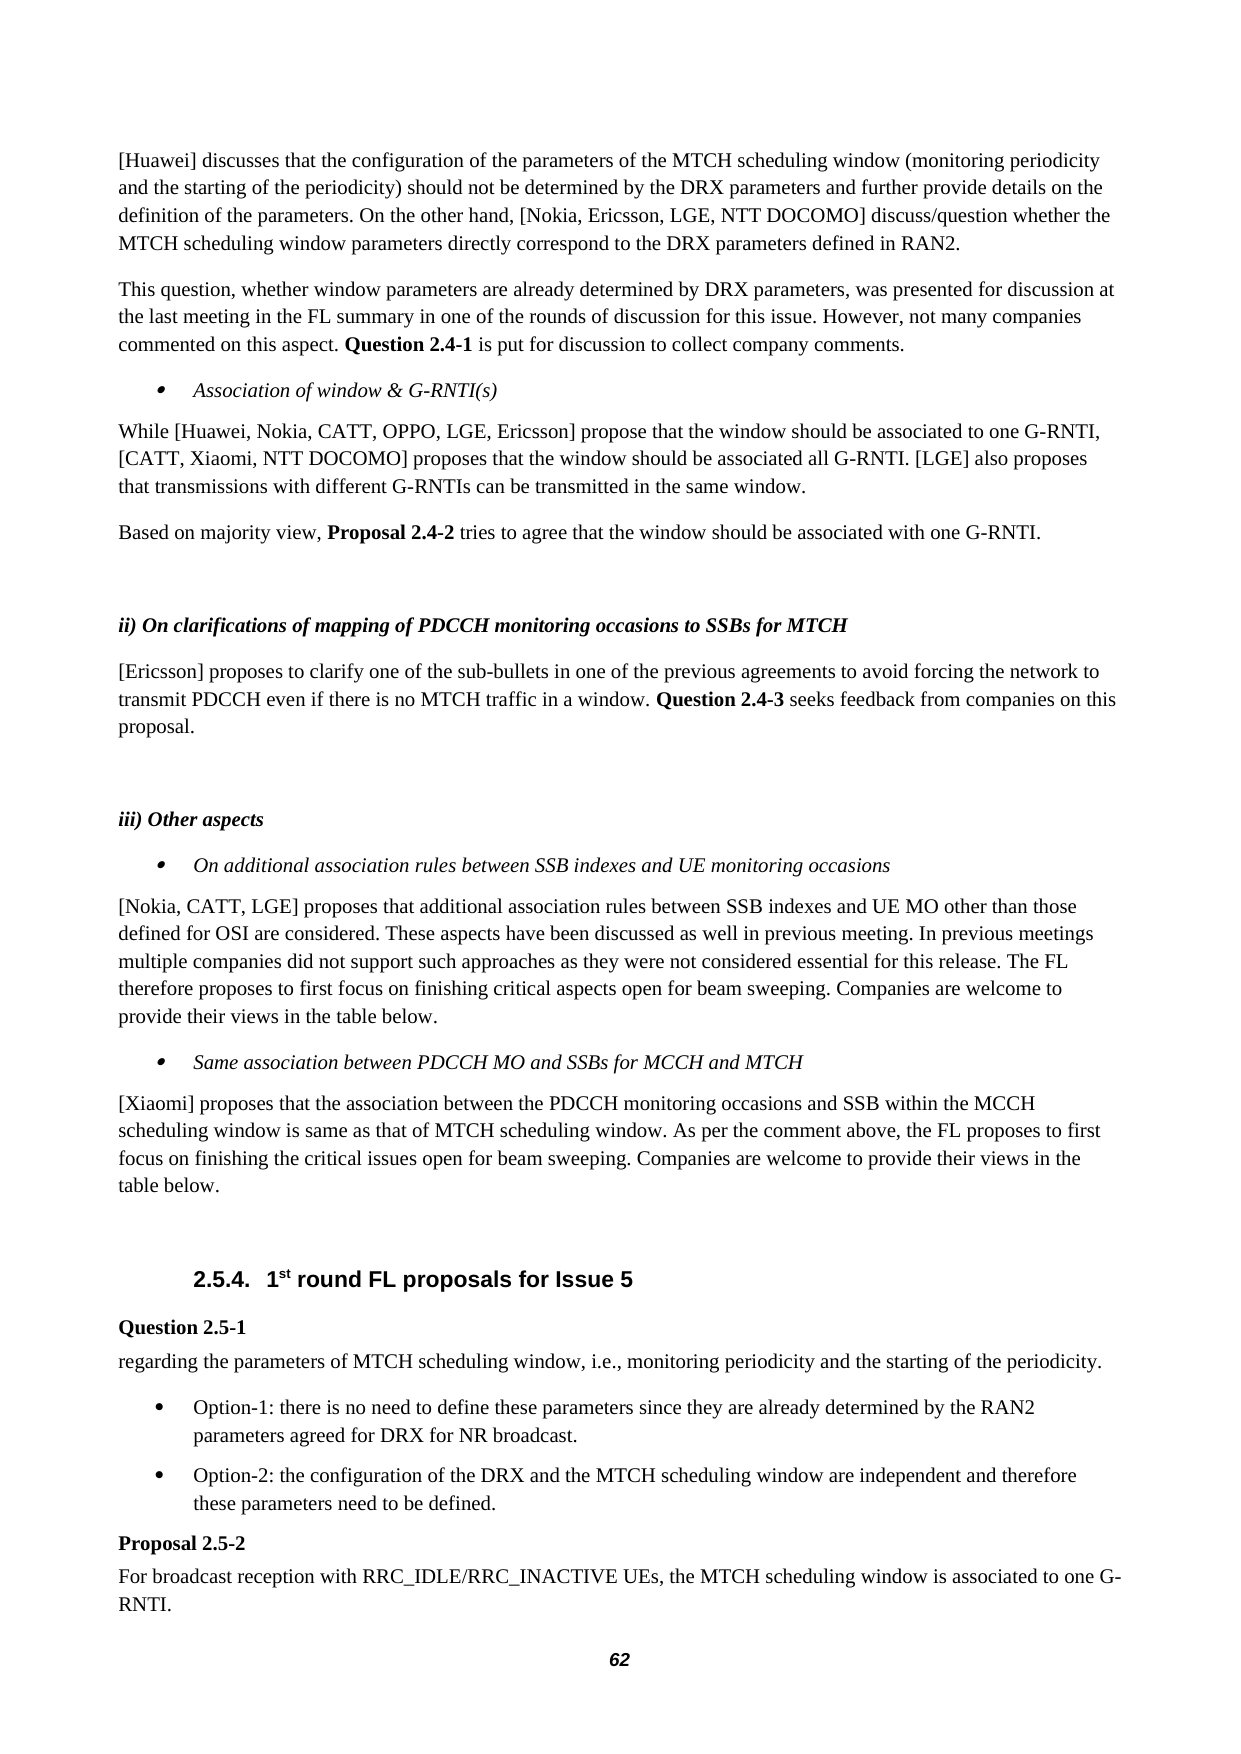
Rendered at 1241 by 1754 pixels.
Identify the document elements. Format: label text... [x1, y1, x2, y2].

text iii) Other aspects [118, 807, 1122, 831]
text While [Huawei, Nokia, CATT, OPPO, LGE, Ericsson] propose that the window should be associated to one G-RNTI, [CATT, Xiaomi, NTT DOCOMO] proposes that the window should be associated all G-RNTI. [LGE] also proposes that transmissions with different G-RNTIs can be transmitted in the same window. [118, 418, 1122, 498]
text [Ericsson] proposes to clarify one of the sub-bullets in one of the previous agreements to avoid forcing the network to transmit PDCCH even if there is no MTCH traffic in a window. Question 2.4-3 seeks feedback from companies on this proposal. [118, 659, 1122, 738]
text ii) On clarifications of mapping of PDCCH monitoring occasions to SSBs for MTCH [118, 613, 1122, 637]
subtitle Question 2.5-1 [118, 1315, 1122, 1339]
list On additional association rules between SSB indexes and UE monitoring occasions [156, 853, 1122, 877]
text [Xiaomi] proposes that the association between the PDCCH monitoring occasions and SSB within the MCCH scheduling window is same as that of MTCH scheduling window. As per the comment above, the FL proposes to first focus on finishing the critical issues open for beam sweeping. Companies are welcome to provide their views in the table below. [118, 1090, 1122, 1197]
text Based on majority view, Proposal 2.4-2 tries to agree that the window should be associated with one G-RNTI. [118, 520, 1122, 544]
subtitle Proposal 2.5-2 [118, 1531, 1122, 1554]
list Option-1: there is no need to define these parameters since they are already determined by the RAN2 parameters agreed for DRX for NR broadcast. [156, 1395, 1122, 1447]
text This question, whether window parameters are already determined by DRX parameters, was presented for discussion at the last meeting in the FL summary in one of the rounds of discussion for this issue. However, not many companies commented on this aspect. Question 2.4-1 is put for discussion to collect company comments. [118, 277, 1122, 356]
text regarding the parameters of MTCH scheduling window, i.e., monitoring periodicity and the starting of the periodicity. [118, 1349, 1122, 1373]
list Same association between PDCCH MO and SSBs for MCCH and MTCH [156, 1050, 1122, 1074]
text [Huawei] discusses that the configuration of the parameters of the MTCH scheduling window (monitoring periodicity and the starting of the periodicity) should not be determined by the DRX parameters and further provide details on the definition of the parameters. On the other hand, [Nokia, Ericsson, LGE, NTT DOCOMO] discuss/question whether the MTCH scheduling window parameters directly correspond to the DRX parameters defined in RAN2. [118, 148, 1122, 254]
subtitle 1st round FL proposals for Issue 5 [193, 1266, 1122, 1292]
text For broadcast reception with RRC_IDLE/RRC_INACTIVE UEs, the MTCH scheduling window is associated to one G-RNTI. [118, 1564, 1122, 1616]
text [Nokia, CATT, LGE] proposes that additional association rules between SSB indexes and UE MO other than those defined for OSI are considered. These aspects have been discussed as well in previous meeting. In previous meetings multiple companies did not support such approaches as they were not considered essential for this release. The FL therefore proposes to first focus on finishing critical aspects open for beam sweeping. Companies are welcome to provide their views in the table below. [118, 893, 1122, 1028]
list Option-2: the configuration of the DRX and the MTCH scheduling window are independent and therefore these parameters need to be defined. [156, 1463, 1122, 1514]
list Association of window & G-RNTI(s) [156, 378, 1122, 402]
